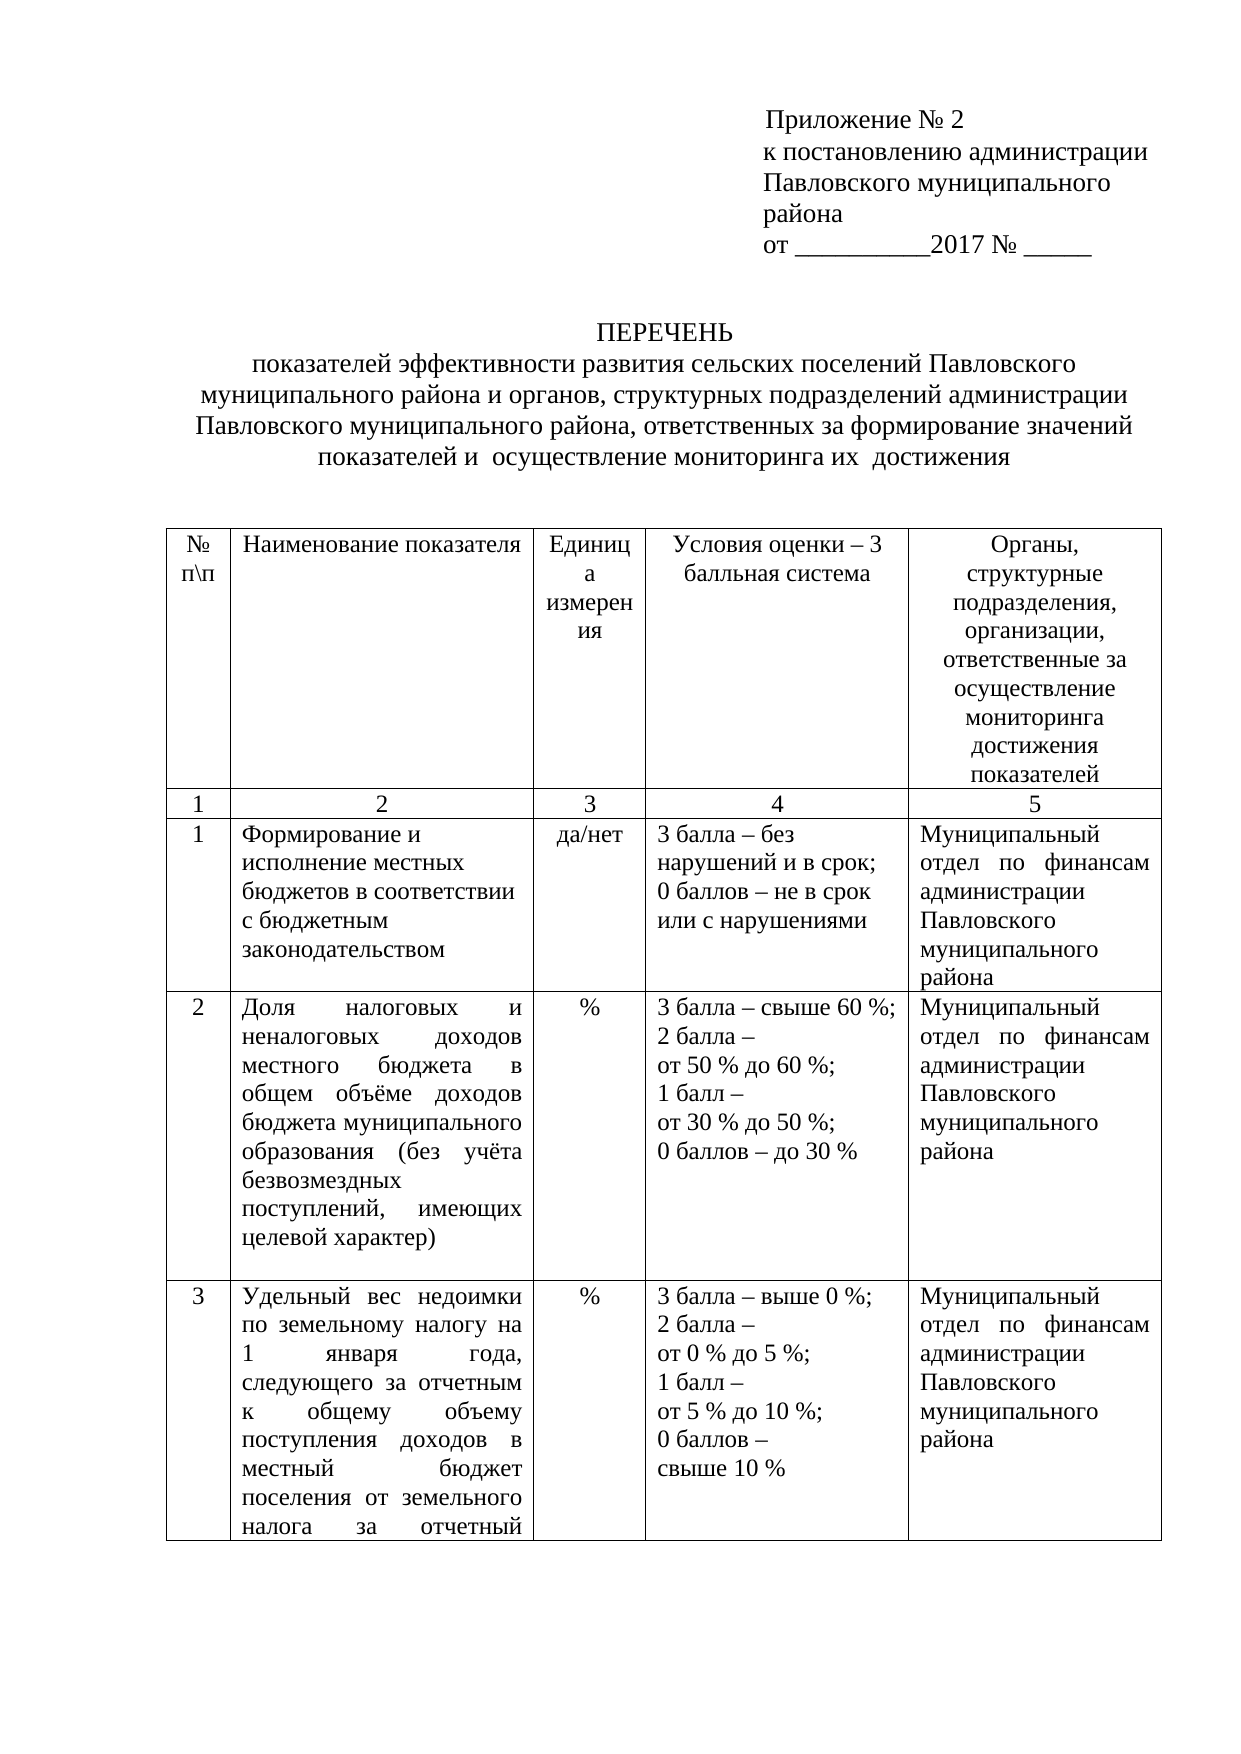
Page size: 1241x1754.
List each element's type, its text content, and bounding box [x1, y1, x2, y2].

table_cell Муниципальный отдел по финансам администрации Павловского муниципального района [909, 992, 1161, 1280]
title района [177, 197, 1152, 228]
table_cell да/нет [534, 819, 645, 991]
table_cell 3 балла – без нарушений и в срок; 0 баллов – не в срок или с нарушениями [646, 819, 908, 991]
table_cell 1 [167, 819, 230, 991]
table_cell 5 [909, 789, 1161, 818]
text показателей эффективности развития сельских поселений Павловского муниципального района и органов, структурных подразделений администрации Павловского муниципального района, ответственных за формирование значений показателей и осуществление мониторинга их достижения [177, 347, 1152, 471]
title от __________2017 № _____ [177, 228, 1152, 259]
table_cell % [534, 992, 645, 1280]
title Приложение № 2 [177, 103, 1152, 134]
table_cell 4 [646, 789, 908, 818]
table_cell 3 балла – свыше 60 %; 2 балла – от 50 % до 60 %; 1 балл – от 30 % до 50 %; 0 баллов – до 30 % [646, 992, 908, 1280]
table_cell Муниципальный отдел по финансам администрации Павловского муниципального района [909, 819, 1161, 991]
table_cell 2 [167, 992, 230, 1280]
title Павловского муниципального [177, 166, 1152, 197]
table_cell 3 [534, 789, 645, 818]
table_header Единица измерения [534, 529, 645, 788]
table_cell 2 [231, 789, 533, 818]
table_cell Формирование и исполнение местных бюджетов в соответствии с бюджетным законодательством [231, 819, 533, 991]
table_cell 3 [167, 1281, 230, 1539]
table_header Наименование показателя [231, 529, 533, 788]
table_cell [231, 1281, 533, 1539]
title к постановлению администрации [177, 134, 1152, 166]
table_header № п\п [167, 529, 230, 788]
text ПЕРЕЧЕНЬ [177, 316, 1152, 347]
table_cell Доля налоговых и неналоговых доходов местного бюджета в общем объёме доходов бюджета муниципального образования (без учёта безвозмездных поступлений, имеющих целевой характер) [231, 992, 533, 1280]
table_header Органы, структурные подразделения, организации, ответственные за осуществление мониторинга достижения показателей [909, 529, 1161, 788]
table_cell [646, 1281, 908, 1539]
table_header Условия оценки – 3 балльная система [646, 529, 908, 788]
table_cell 1 [167, 789, 230, 818]
table_cell % [534, 1281, 645, 1539]
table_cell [909, 1281, 1161, 1539]
